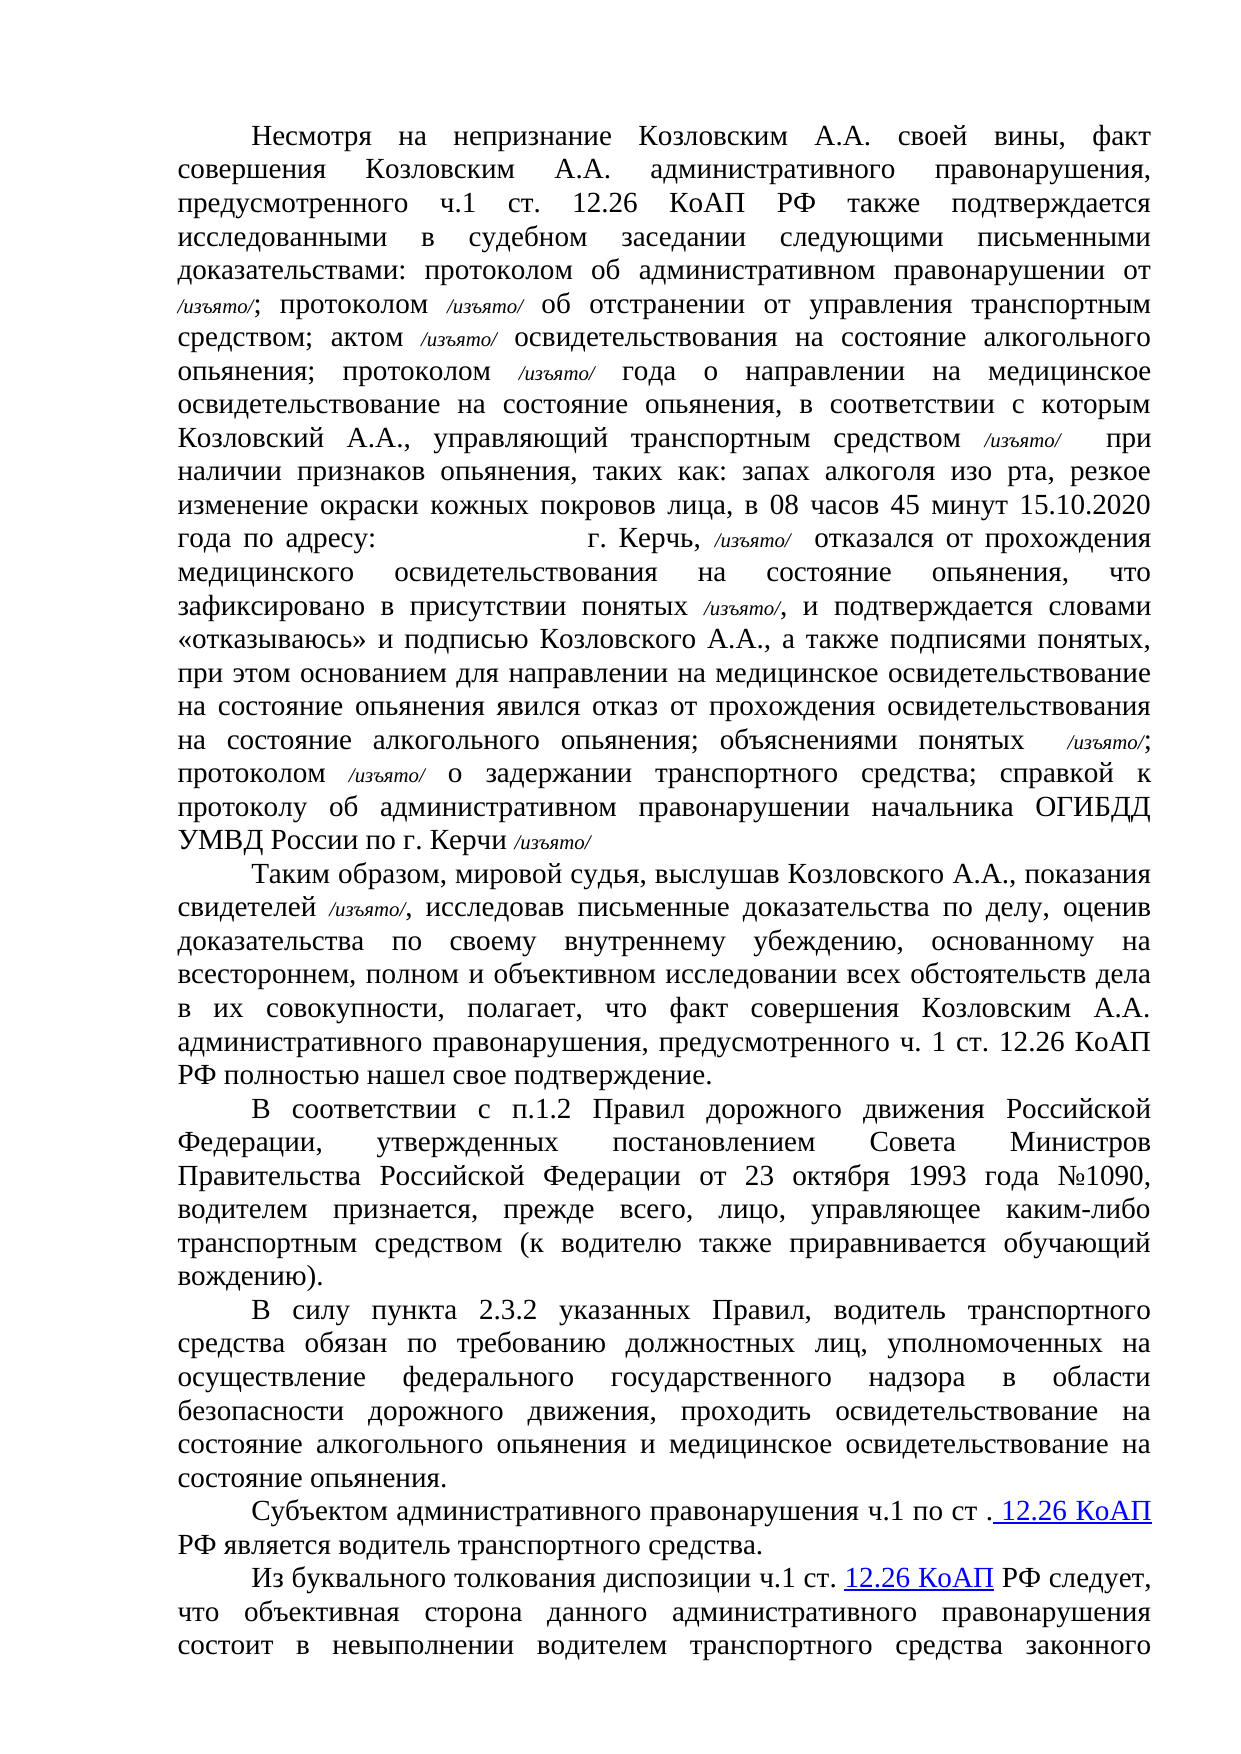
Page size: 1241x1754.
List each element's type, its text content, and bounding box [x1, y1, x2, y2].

text Субъектом административного правонарушения ч.1 по ст . 12.26 КоАП РФ является водитель транспортного средства. [177, 1493, 1152, 1560]
text В соответствии с п.1.2 Правил дорожного движения Российской Федерации, утвержденных постановлением Совета Министров Правительства Российской Федерации от 23 октября 1993 года №1090, водителем признается, прежде всего, лицо, управляющее каким-либо транспортным средством (к водителю также приравнивается обучающий вождению). [177, 1091, 1152, 1292]
text Несмотря на непризнание Козловским А.А. своей вины, факт совершения Козловским А.А. административного правонарушения, предусмотренного ч.1 ст. 12.26 КоАП РФ также подтверждается исследованными в судебном заседании следующими письменными доказательствами: протоколом об административном правонарушении от /изъято/; протоколом /изъято/ об отстранении от управления транспортным средством; актом /изъято/ освидетельствования на состояние алкогольного опьянения; протоколом /изъято/ года о направлении на медицинское освидетельствование на состояние опьянения, в соответствии с которым Козловский А.А., управляющий транспортным средством /изъято/ при наличии признаков опьянения, таких как: запах алкоголя изо рта, резкое изменение окраски кожных покровов лица, в 08 часов 45 минут 15.10.2020 года по адресу: г. Керчь, /изъято/ отказался от прохождения медицинского освидетельствования на состояние опьянения, что зафиксировано в присутствии понятых /изъято/, и подтверждается словами «отказываюсь» и подписью Козловского А.А., а также подписями понятых, при этом основанием для направлении на медицинское освидетельствование на состояние опьянения явился отказ от прохождения освидетельствования на состояние алкогольного опьянения; объяснениями понятых /изъято/; протоколом /изъято/ о задержании транспортного средства; справкой к протоколу об административном правонарушении начальника ОГИБДД УМВД России по г. Керчи /изъято/ [177, 118, 1152, 856]
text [177, 1560, 1152, 1661]
text Таким образом, мировой судья, выслушав Козловского А.А., показания свидетелей /изъято/, исследовав письменные доказательства по делу, оценив доказательства по своему внутреннему убеждению, основанному на всестороннем, полном и объективном исследовании всех обстоятельств дела в их совокупности, полагает, что факт совершения Козловским А.А. административного правонарушения, предусмотренного ч. 1 ст. 12.26 КоАП РФ полностью нашел свое подтверждение. [177, 856, 1152, 1091]
text В силу пункта 2.3.2 указанных Правил, водитель транспортного средства обязан по требованию должностных лиц, уполномоченных на осуществление федерального государственного надзора в области безопасности дорожного движения, проходить освидетельствование на состояние алкогольного опьянения и медицинское освидетельствование на состояние опьянения. [177, 1292, 1152, 1493]
